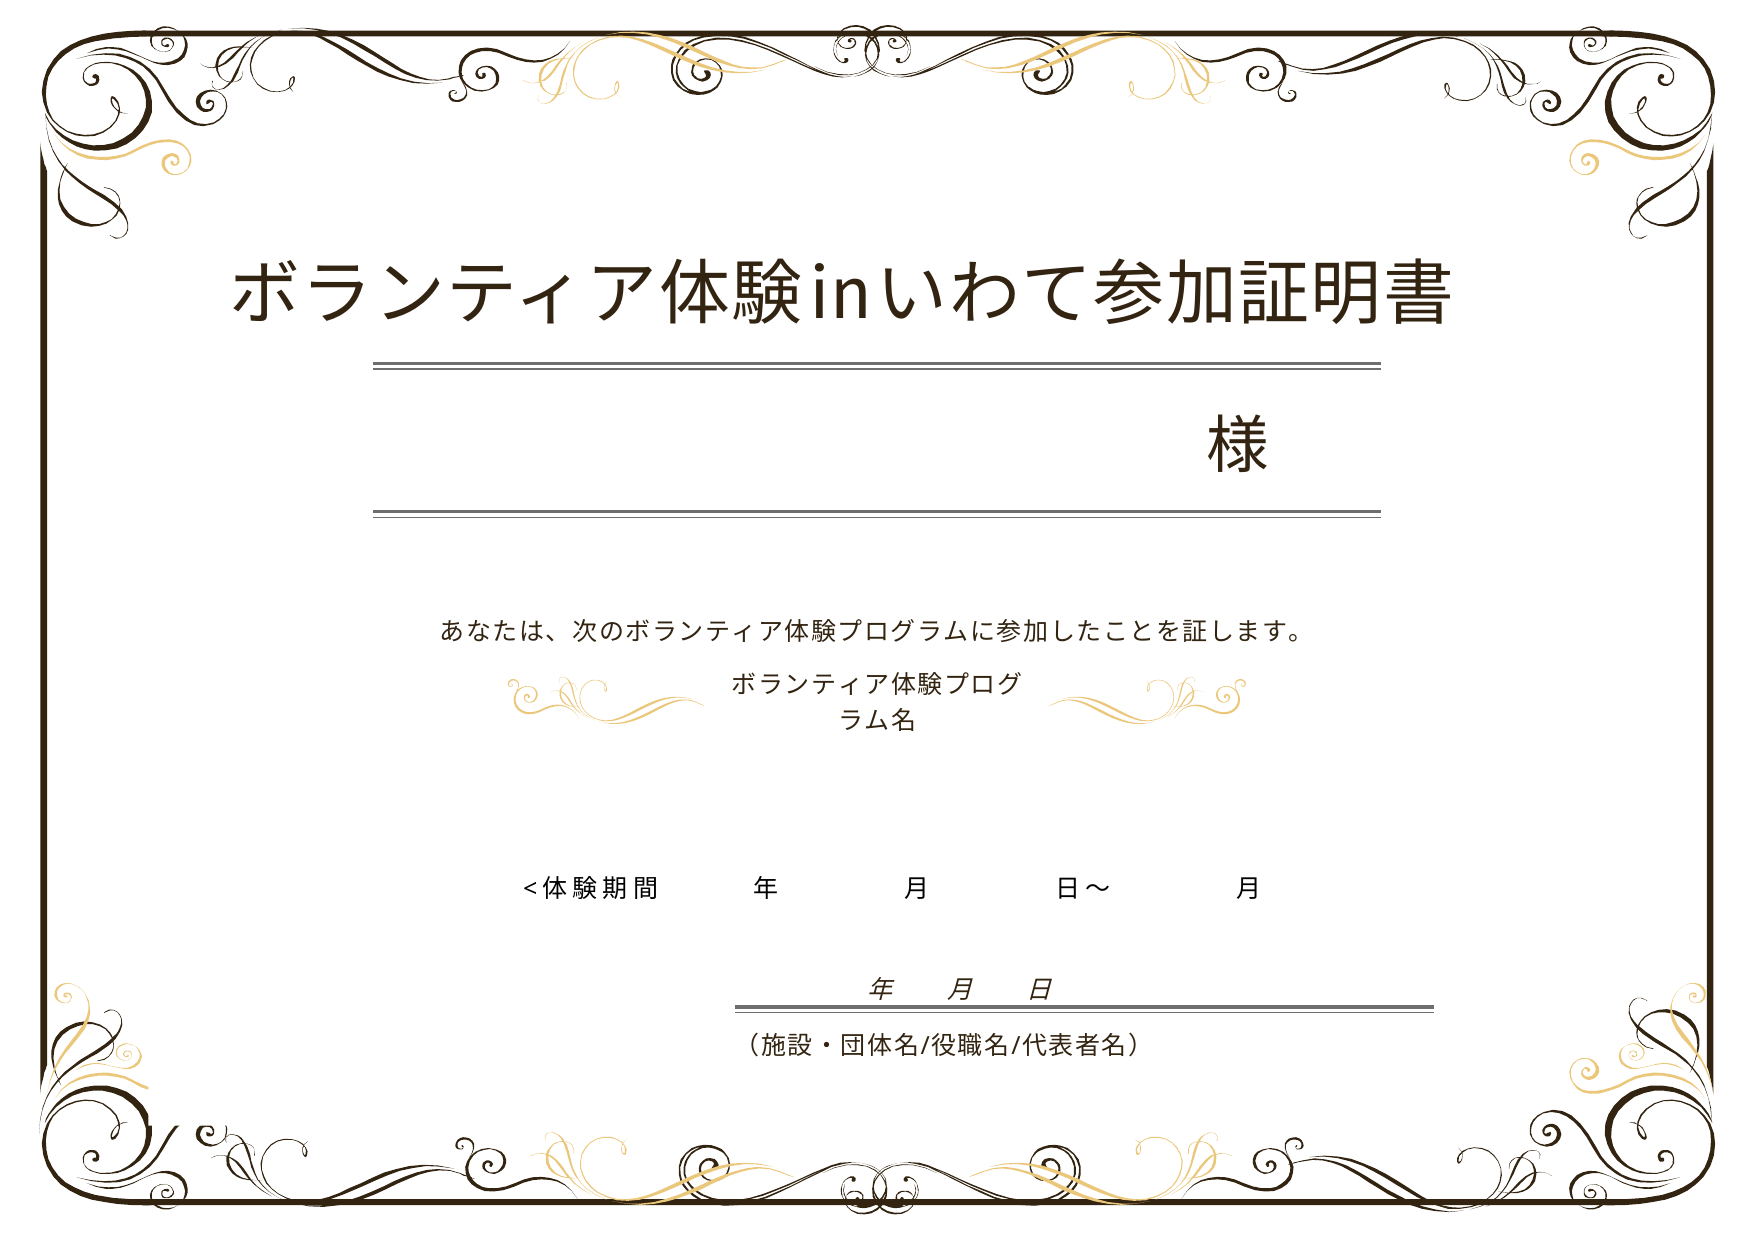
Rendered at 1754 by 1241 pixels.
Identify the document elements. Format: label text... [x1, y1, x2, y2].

table_header 様 [373, 370, 1381, 510]
table_cell （施設・団体名/役職名/代表者名） [735, 1013, 1434, 1096]
table_header 年 月 日 [735, 945, 1434, 1005]
title ボランティア体験㏌いわて参加証明書 [150, 236, 1462, 339]
text あなたは、次のボランティア体験プログラムに参加したことを証します。 [150, 611, 1604, 648]
table_header ボランティア体験プログラム名 [727, 664, 1027, 737]
table_header [508, 664, 727, 737]
table_header [1027, 664, 1246, 737]
